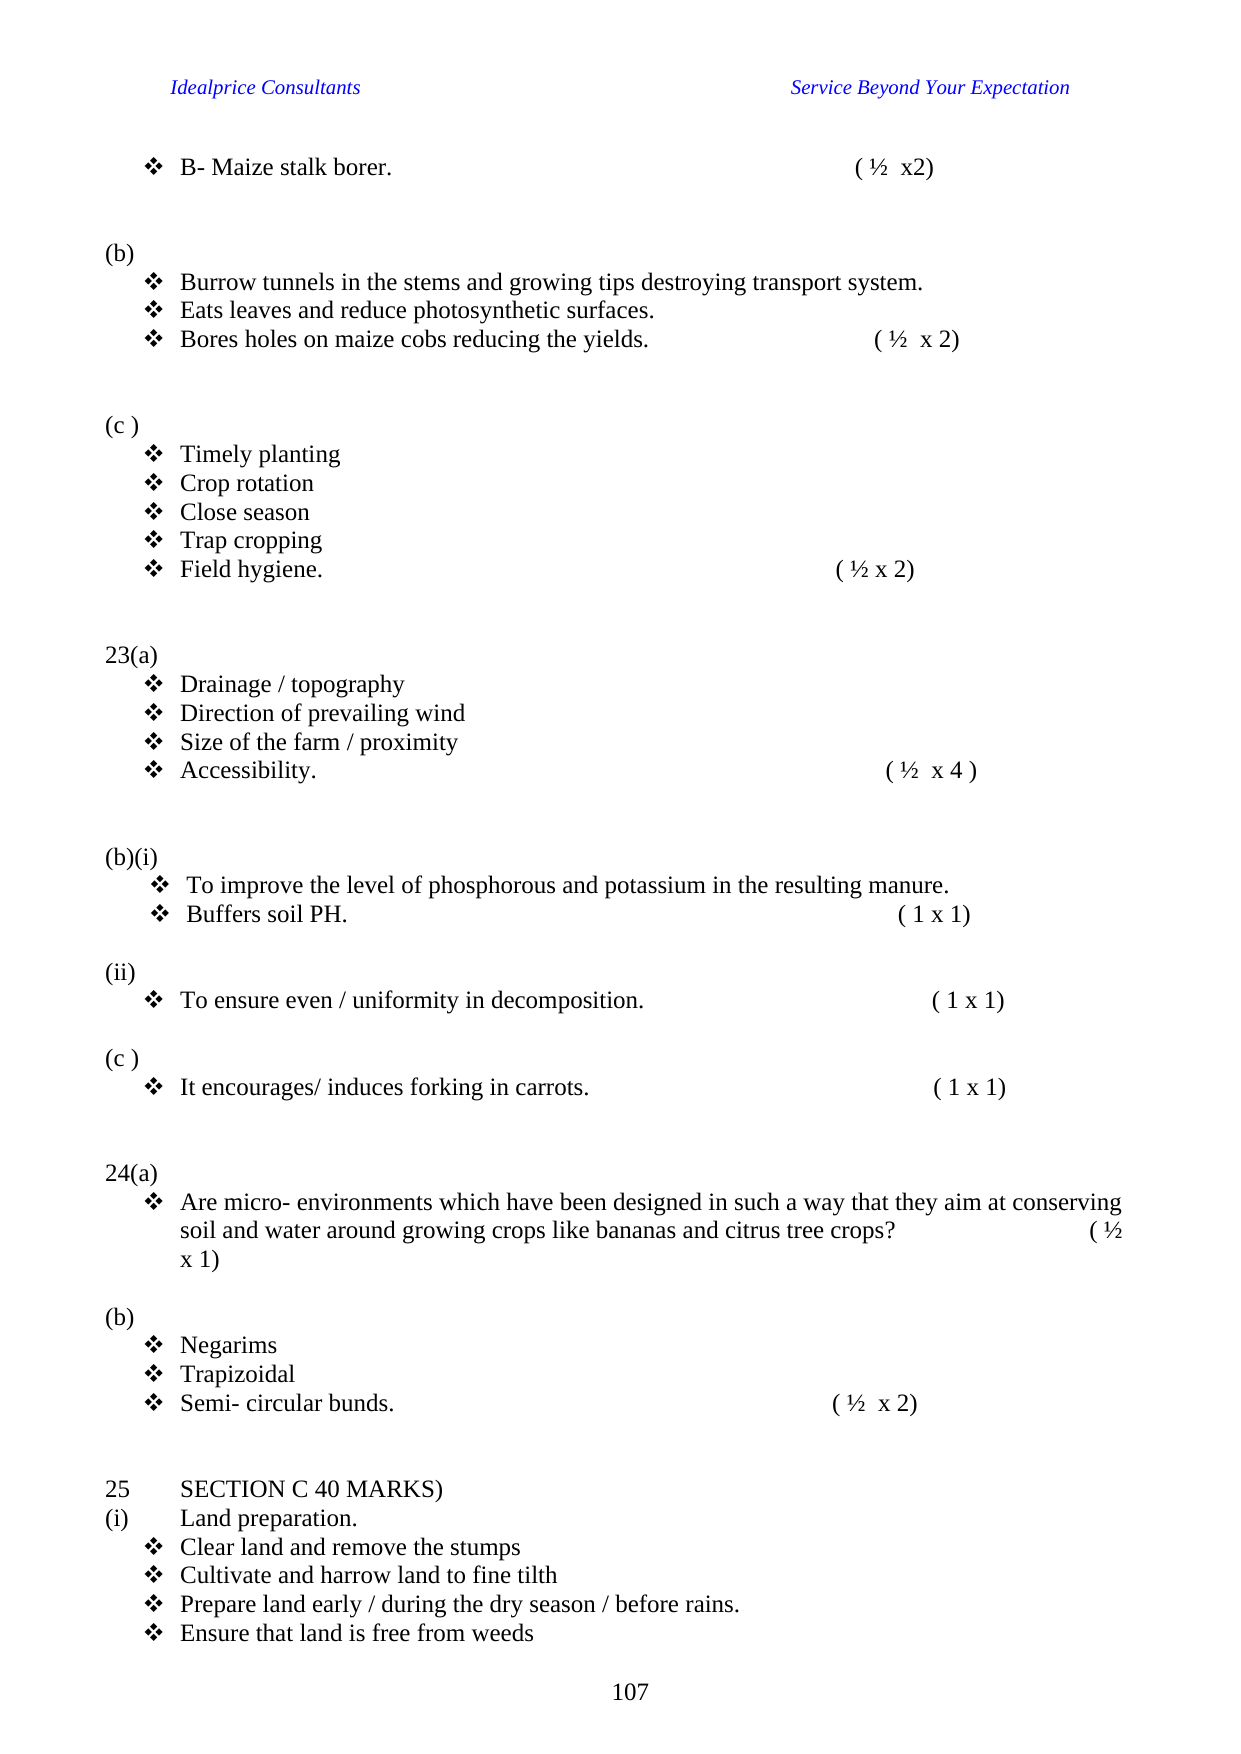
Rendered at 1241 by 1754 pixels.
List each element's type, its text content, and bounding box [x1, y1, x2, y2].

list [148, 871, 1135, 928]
list Eats leaves and reduce photosynthetic surfaces. [142, 296, 1135, 324]
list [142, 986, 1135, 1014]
text (b) [105, 238, 1135, 267]
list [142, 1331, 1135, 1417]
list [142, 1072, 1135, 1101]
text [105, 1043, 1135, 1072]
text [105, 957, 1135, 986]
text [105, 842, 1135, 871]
list Burrow tunnels in the stems and growing tips destroying transport system. [142, 267, 1135, 296]
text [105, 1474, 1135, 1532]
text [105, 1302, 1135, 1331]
list Bores holes on maize cobs reducing the yields. ( ½ x 2) [142, 324, 1135, 353]
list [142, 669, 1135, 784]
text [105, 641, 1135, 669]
list Crop rotation [142, 468, 1135, 497]
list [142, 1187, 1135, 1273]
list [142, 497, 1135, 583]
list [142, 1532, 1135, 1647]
list B- Maize stalk borer. ( ½ x2) [142, 152, 1135, 181]
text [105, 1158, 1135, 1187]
list Timely planting [142, 439, 1135, 468]
text (c ) [105, 411, 1135, 439]
